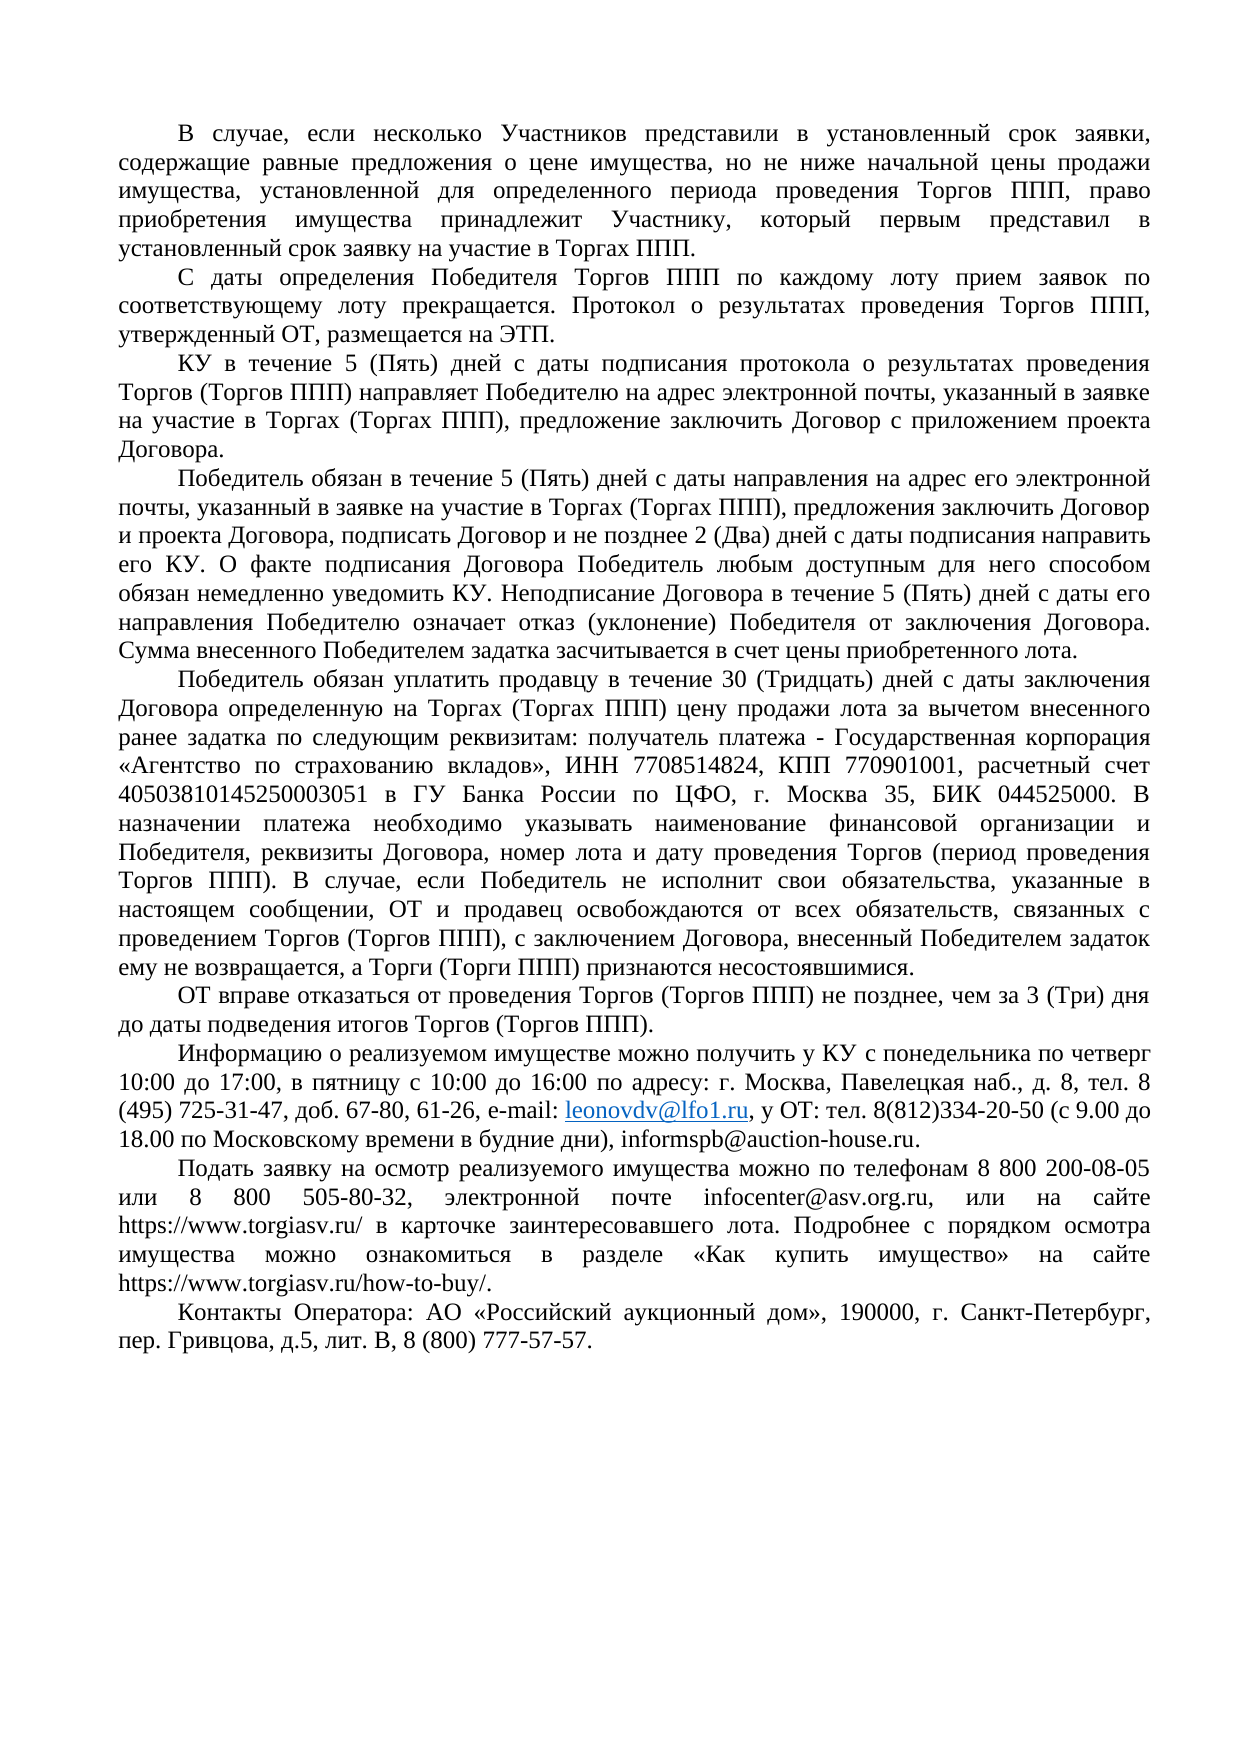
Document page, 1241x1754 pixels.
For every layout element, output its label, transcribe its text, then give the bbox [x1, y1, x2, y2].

text Подать заявку на осмотр реализуемого имущества можно по телефонам 8 800 200-08-05 или 8 800 505-80-32, электронной почте infocenter@asv.org.ru, или на сайте https://www.torgiasv.ru/ в карточке заинтересовавшего лота. Подробнее с порядком осмотра имущества можно ознакомиться в разделе «Как купить имущество» на сайте https://www.torgiasv.ru/how-to-buy/. [118, 1153, 1151, 1297]
text Информацию о реализуемом имуществе можно получить у КУ с понедельника по четверг 10:00 до 17:00, в пятницу с 10:00 до 16:00 по адресу: г. Москва, Павелецкая наб., д. 8, тел. 8 (495) 725-31-47, доб. 67-80, 61-26, e-mail: leonovdv@lfo1.ru, у ОТ: тел. 8(812)334-20-50 (с 9.00 до 18.00 по Московскому времени в будние дни), informspb@auction-house.ru. [118, 1038, 1151, 1153]
text ОТ вправе отказаться от проведения Торгов (Торгов ППП) не позднее, чем за 3 (Три) дня до даты подведения итогов Торгов (Торгов ППП). [118, 981, 1151, 1038]
text Победитель обязан уплатить продавцу в течение 30 (Тридцать) дней с даты заключения Договора определенную на Торгах (Торгах ППП) цену продажи лота за вычетом внесенного ранее задатка по следующим реквизитам: получатель платежа - Государственная корпорация «Агентство по страхованию вкладов», ИНН 7708514824, КПП 770901001, расчетный счет 40503810145250003051 в ГУ Банка России по ЦФО, г. Москва 35, БИК 044525000. В назначении платежа необходимо указывать наименование финансовой организации и Победителя, реквизиты Договора, номер лота и дату проведения Торгов (период проведения Торгов ППП). В случае, если Победитель не исполнит свои обязательства, указанные в настоящем сообщении, ОТ и продавец освобождаются от всех обязательств, связанных с проведением Торгов (Торгов ППП), с заключением Договора, внесенный Победителем задаток ему не возвращается, а Торги (Торги ППП) признаются несостоявшимися. [118, 664, 1151, 981]
text КУ в течение 5 (Пять) дней с даты подписания протокола о результатах проведения Торгов (Торгов ППП) направляет Победителю на адрес электронной почты, указанный в заявке на участие в Торгах (Торгах ППП), предложение заключить Договор с приложением проекта Договора. [118, 348, 1151, 463]
text С даты определения Победителя Торгов ППП по каждому лоту прием заявок по соответствующему лоту прекращается. Протокол о результатах проведения Торгов ППП, утвержденный ОТ, размещается на ЭТП. [118, 262, 1151, 348]
text Контакты Оператора: АО «Российский аукционный дом», 190000, г. Санкт-Петербург, пер. Гривцова, д.5, лит. В, 8 (800) 777-57-57. [118, 1297, 1151, 1354]
text Победитель обязан в течение 5 (Пять) дней с даты направления на адрес его электронной почты, указанный в заявке на участие в Торгах (Торгах ППП), предложения заключить Договор и проекта Договора, подписать Договор и не позднее 2 (Два) дней с даты подписания направить его КУ. О факте подписания Договора Победитель любым доступным для него способом обязан немедленно уведомить КУ. Неподписание Договора в течение 5 (Пять) дней с даты его направления Победителю означает отказ (уклонение) Победителя от заключения Договора. Сумма внесенного Победителем задатка засчитывается в счет цены приобретенного лота. [118, 463, 1151, 664]
text В случае, если несколько Участников представили в установленный срок заявки, содержащие равные предложения о цене имущества, но не ниже начальной цены продажи имущества, установленной для определенного периода проведения Торгов ППП, право приобретения имущества принадлежит Участнику, который первым представил в установленный срок заявку на участие в Торгах ППП. [118, 118, 1151, 262]
